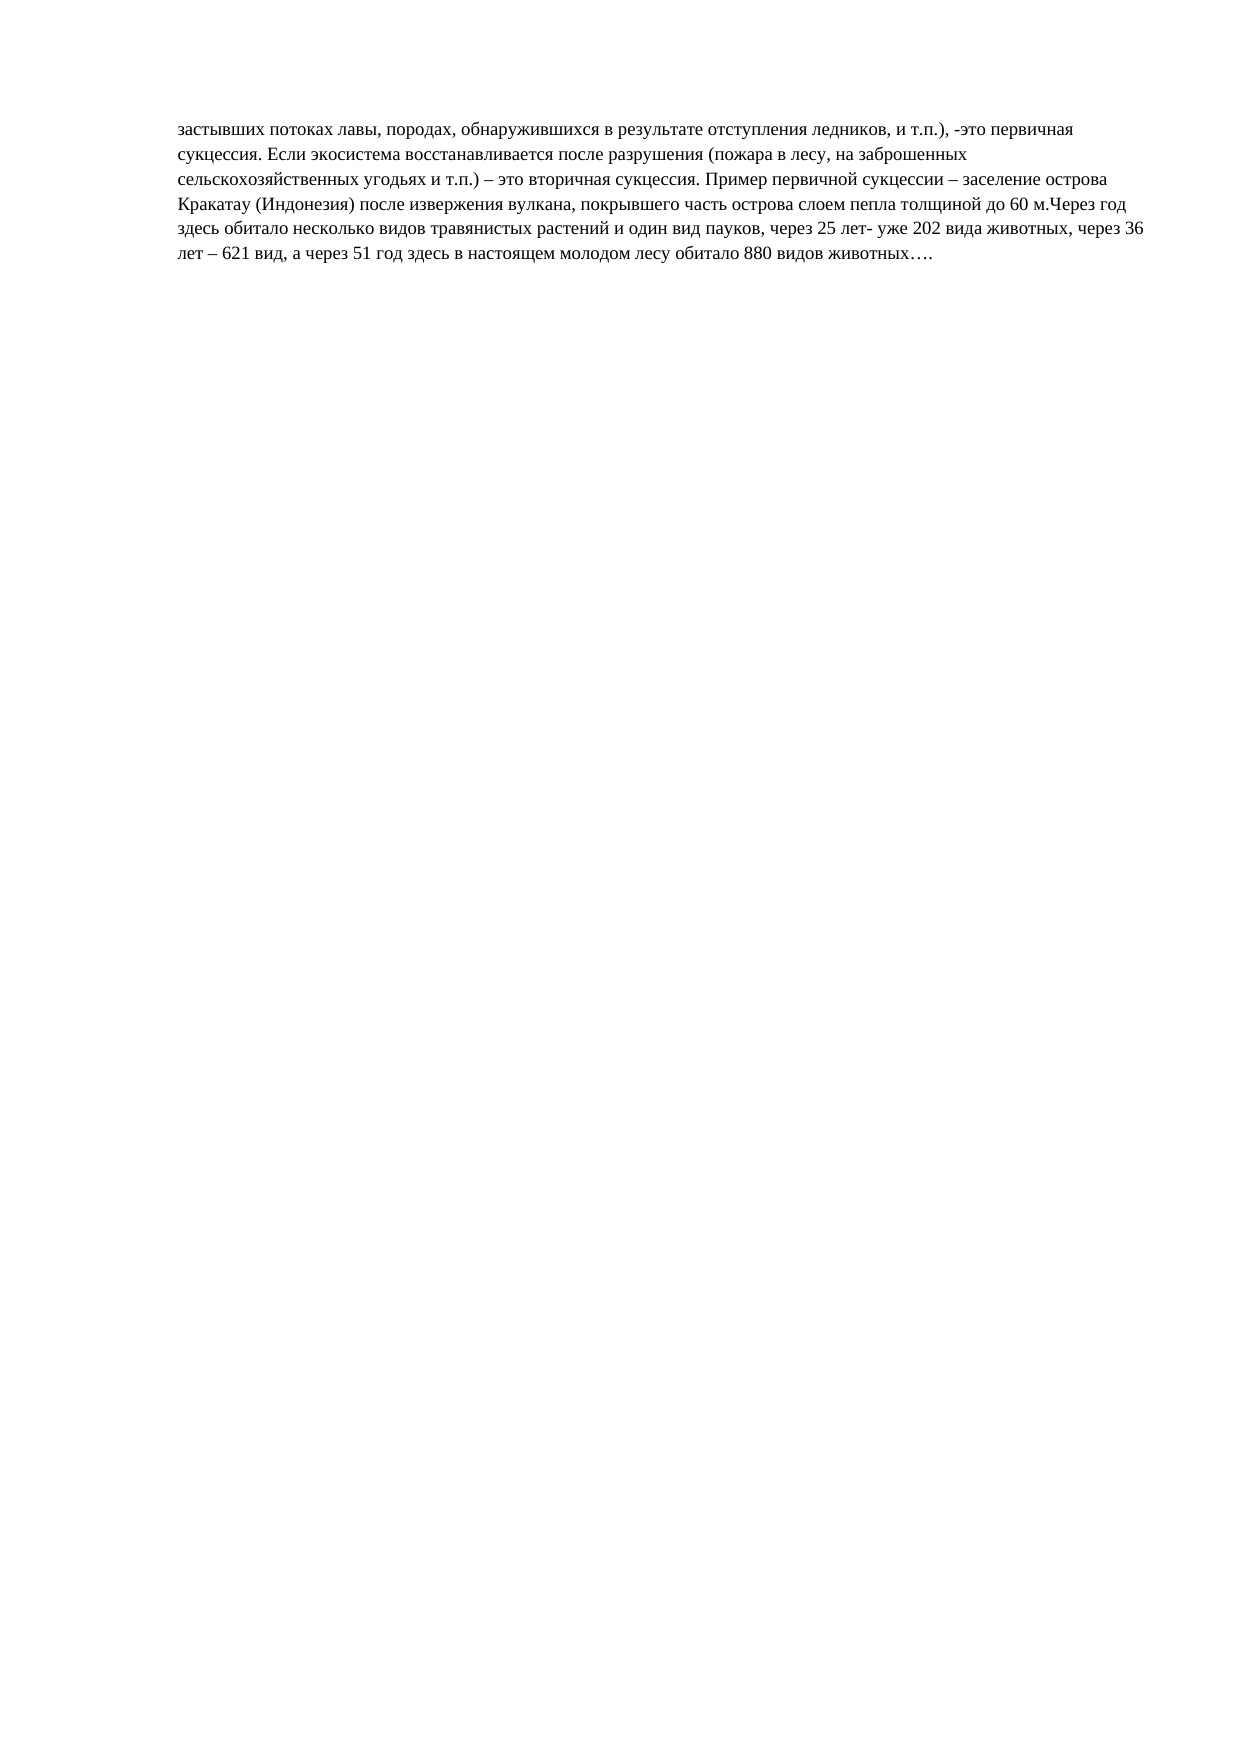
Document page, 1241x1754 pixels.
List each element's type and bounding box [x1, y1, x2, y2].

text [177, 118, 1152, 264]
